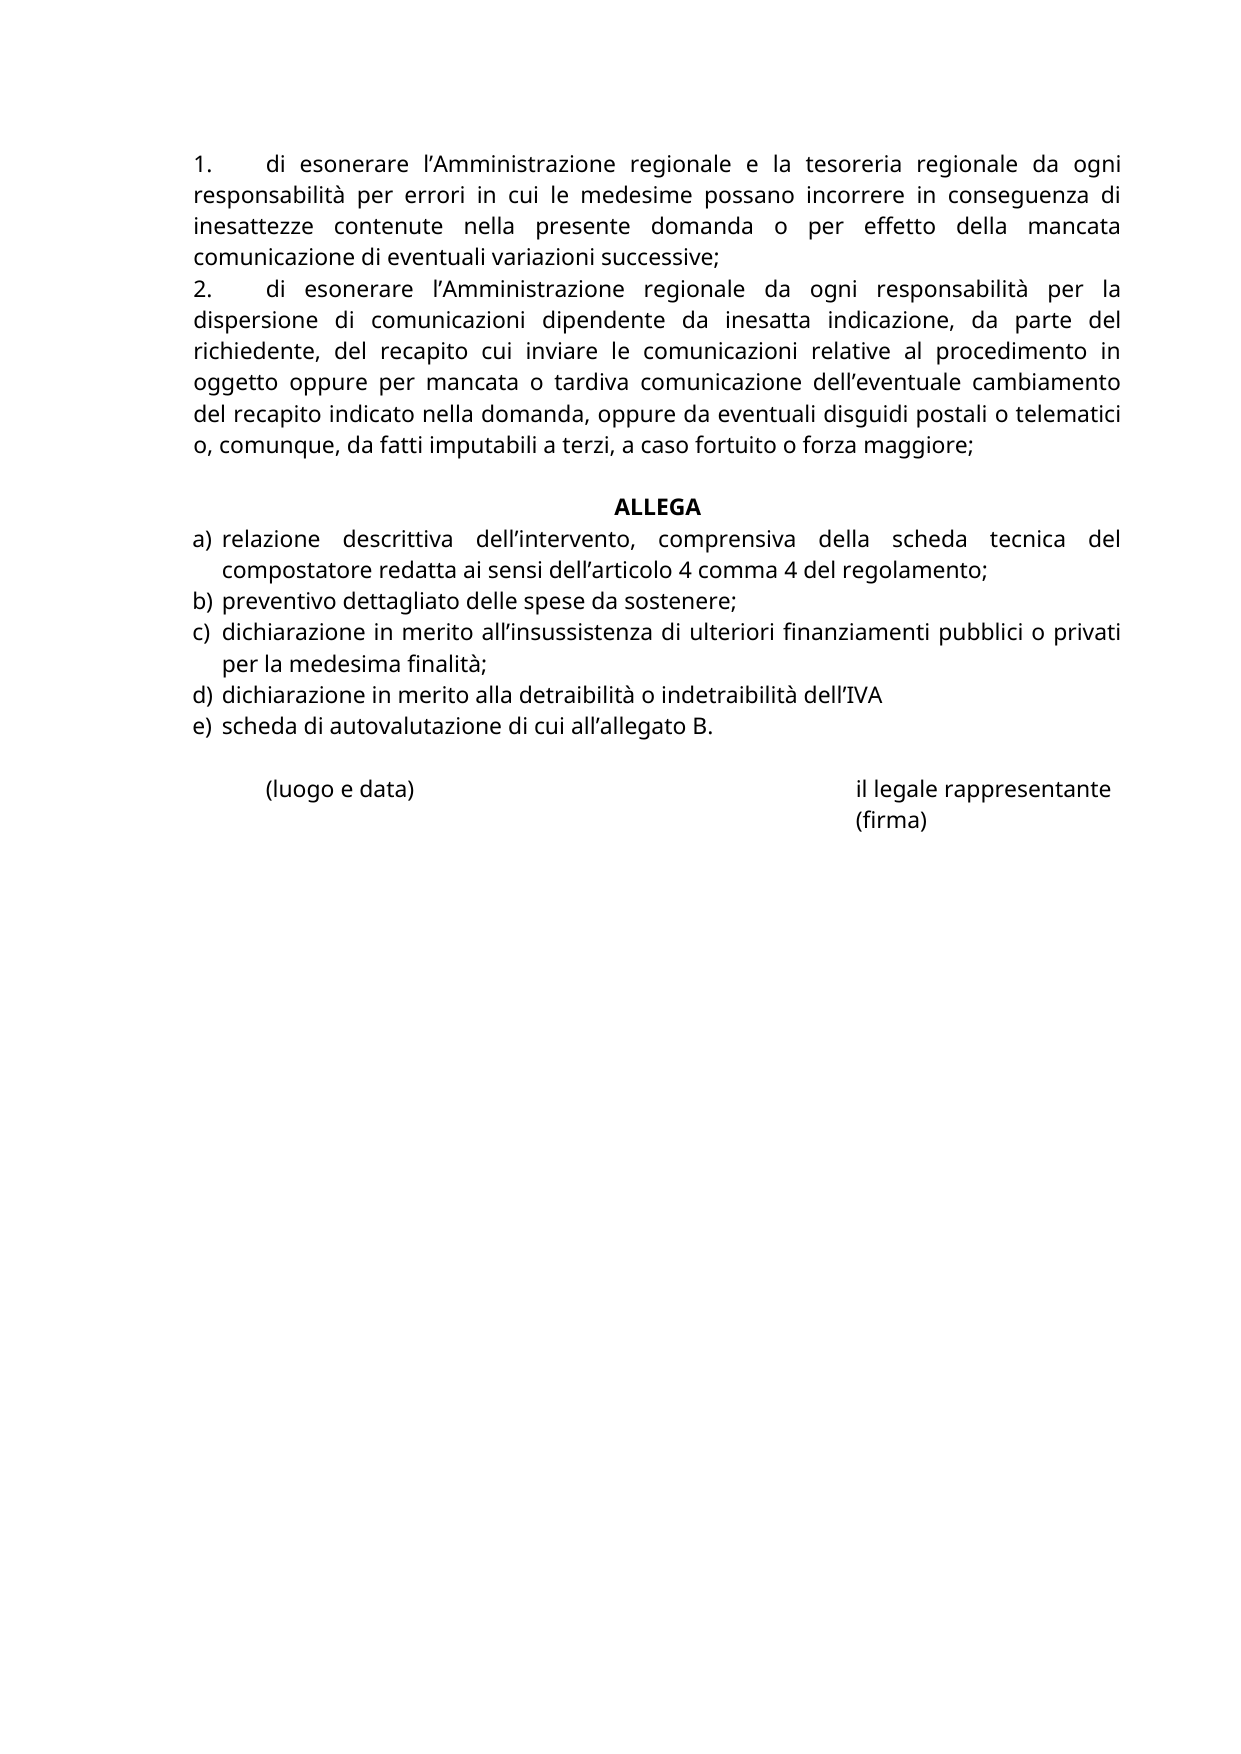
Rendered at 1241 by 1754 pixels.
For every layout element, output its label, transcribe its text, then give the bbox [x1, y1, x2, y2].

list 2. di esonerare l’Amministrazione regionale da ogni responsabilità per la dispersione di comunicazioni dipendente da inesatta indicazione, da parte del richiedente, del recapito cui inviare le comunicazioni relative al procedimento in oggetto oppure per mancata o tardiva comunicazione dell’eventuale cambiamento del recapito indicato nella domanda, oppure da eventuali disguidi postali o telematici o, comunque, da fatti imputabili a terzi, a caso fortuito o forza maggiore; [193, 273, 1122, 460]
list dichiarazione in merito all’insussistenza di ulteriori finanziamenti pubblici o privati per la medesima finalità; [192, 616, 1122, 679]
list (firma) [783, 804, 1122, 835]
list ALLEGA [193, 491, 1122, 523]
list 1. di esonerare l’Amministrazione regionale e la tesoreria regionale da ogni responsabilità per errori in cui le medesime possano incorrere in conseguenza di inesattezze contenute nella presente domanda o per effetto della mancata comunicazione di eventuali variazioni successive; [193, 148, 1122, 273]
list preventivo dettagliato delle spese da sostenere; [192, 585, 1122, 616]
list scheda di autovalutazione di cui all’allegato B. [192, 710, 1122, 741]
list relazione descrittiva dell’intervento, comprensiva della scheda tecnica del compostatore redatta ai sensi dell’articolo 4 comma 4 del regolamento; [192, 523, 1122, 585]
list dichiarazione in merito alla detraibilità o indetraibilità dell’IVA [192, 679, 1122, 710]
list (luogo e data) il legale rappresentante [193, 773, 1122, 804]
